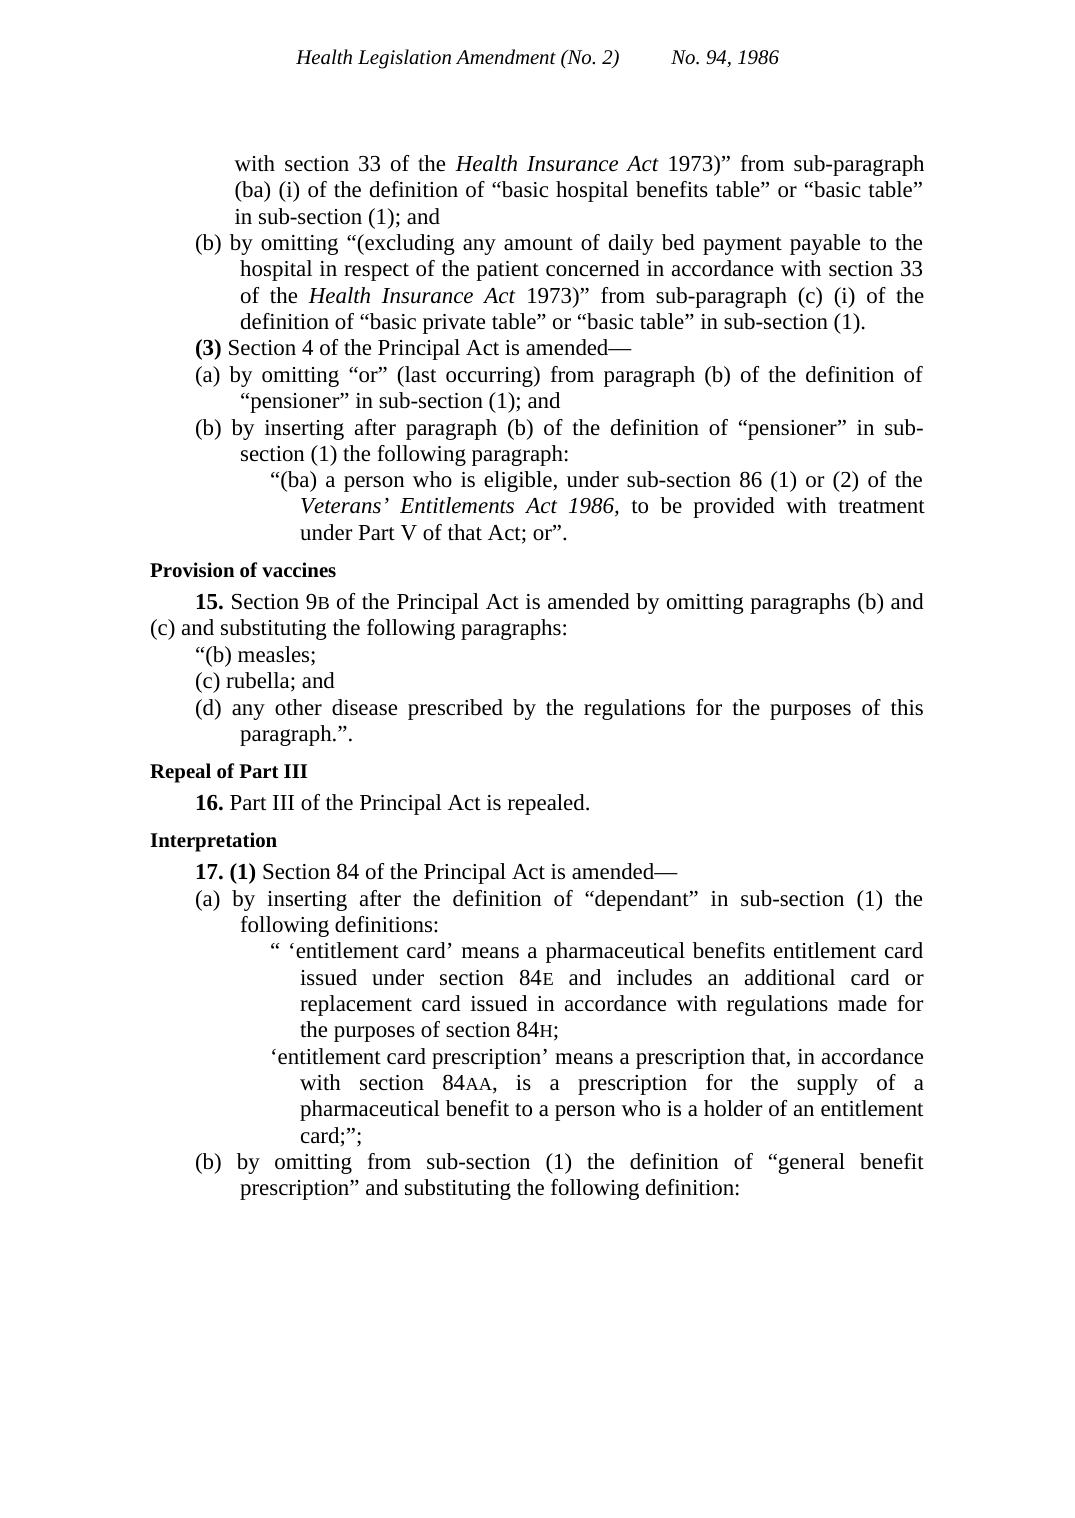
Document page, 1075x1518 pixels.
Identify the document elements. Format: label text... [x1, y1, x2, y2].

text “ ‘entitlement card’ means a pharmaceutical benefits entitlement card issued under section 84e and includes an additional card or replacement card issued in accordance with regulations made for the purposes of section 84h; [270, 937, 925, 1043]
text Interpretation [150, 828, 925, 852]
text (a) by omitting “or” (last occurring) from paragraph (b) of the definition of “pensioner” in sub-section (1); and [195, 361, 925, 413]
text (3) Section 4 of the Principal Act is amended— [150, 334, 925, 361]
text Provision of vaccines [150, 558, 925, 582]
text 17. (1) Section 84 of the Principal Act is amended— [150, 858, 925, 884]
text (b) by omitting from sub-section (1) the definition of “general benefit prescription” and substituting the following definition: [195, 1148, 925, 1201]
text Repeal of Part III [150, 759, 925, 783]
text (a) by inserting after the definition of “dependant” in sub-section (1) the following definitions: [195, 884, 925, 937]
text (b) by omitting “(excluding any amount of daily bed payment payable to the hospital in respect of the patient concerned in accordance with section 33 of the Health Insurance Act 1973)” from sub-paragraph (c) (i) of the definition of “basic private table” or “basic table” in sub-section (1). [195, 229, 925, 334]
text (c) rubella; and [195, 667, 925, 693]
text (d) any other disease prescribed by the regulations for the purposes of this paragraph.”. [195, 693, 925, 746]
text (b) by inserting after paragraph (b) of the definition of “pensioner” in sub-section (1) the following paragraph: [195, 413, 925, 466]
text 15. Section 9b of the Principal Act is amended by omitting paragraphs (b) and (c) and substituting the following paragraphs: [150, 588, 925, 641]
text 16. Part III of the Principal Act is repealed. [150, 789, 925, 815]
text “(ba) a person who is eligible, under sub-section 86 (1) or (2) of the Veterans’ Entitlements Act 1986, to be provided with treatment under Part V of that Act; or”. [270, 466, 925, 545]
text with section 33 of the Health Insurance Act 1973)” from sub-paragraph (ba) (i) of the definition of “basic hospital benefits table” or “basic table” in sub-section (1); and [234, 150, 925, 229]
text “(b) measles; [195, 641, 925, 667]
text ‘entitlement card prescription’ means a prescription that, in accordance with section 84aa, is a prescription for the supply of a pharmaceutical benefit to a person who is a holder of an entitlement card;”; [270, 1043, 925, 1148]
